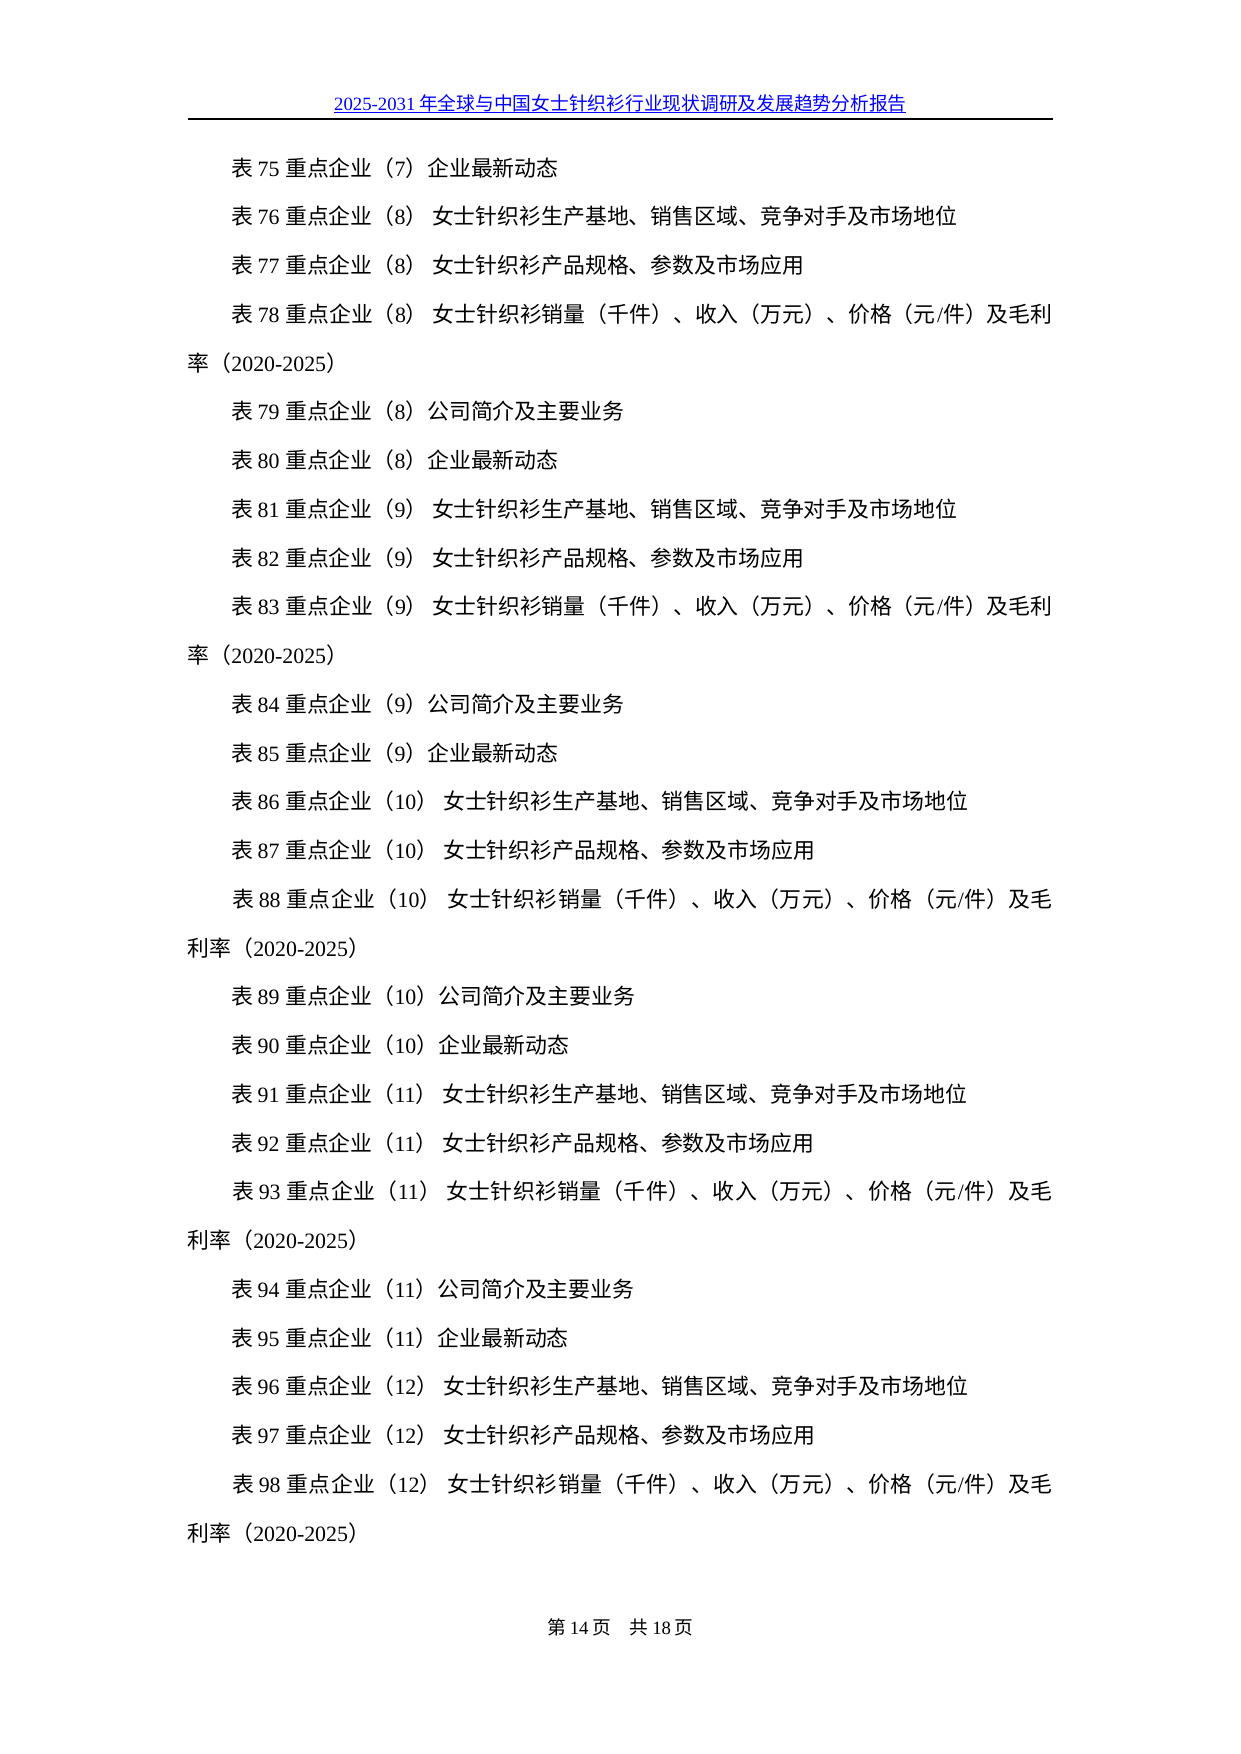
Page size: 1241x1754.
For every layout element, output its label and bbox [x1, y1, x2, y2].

text [187, 150, 1053, 1548]
